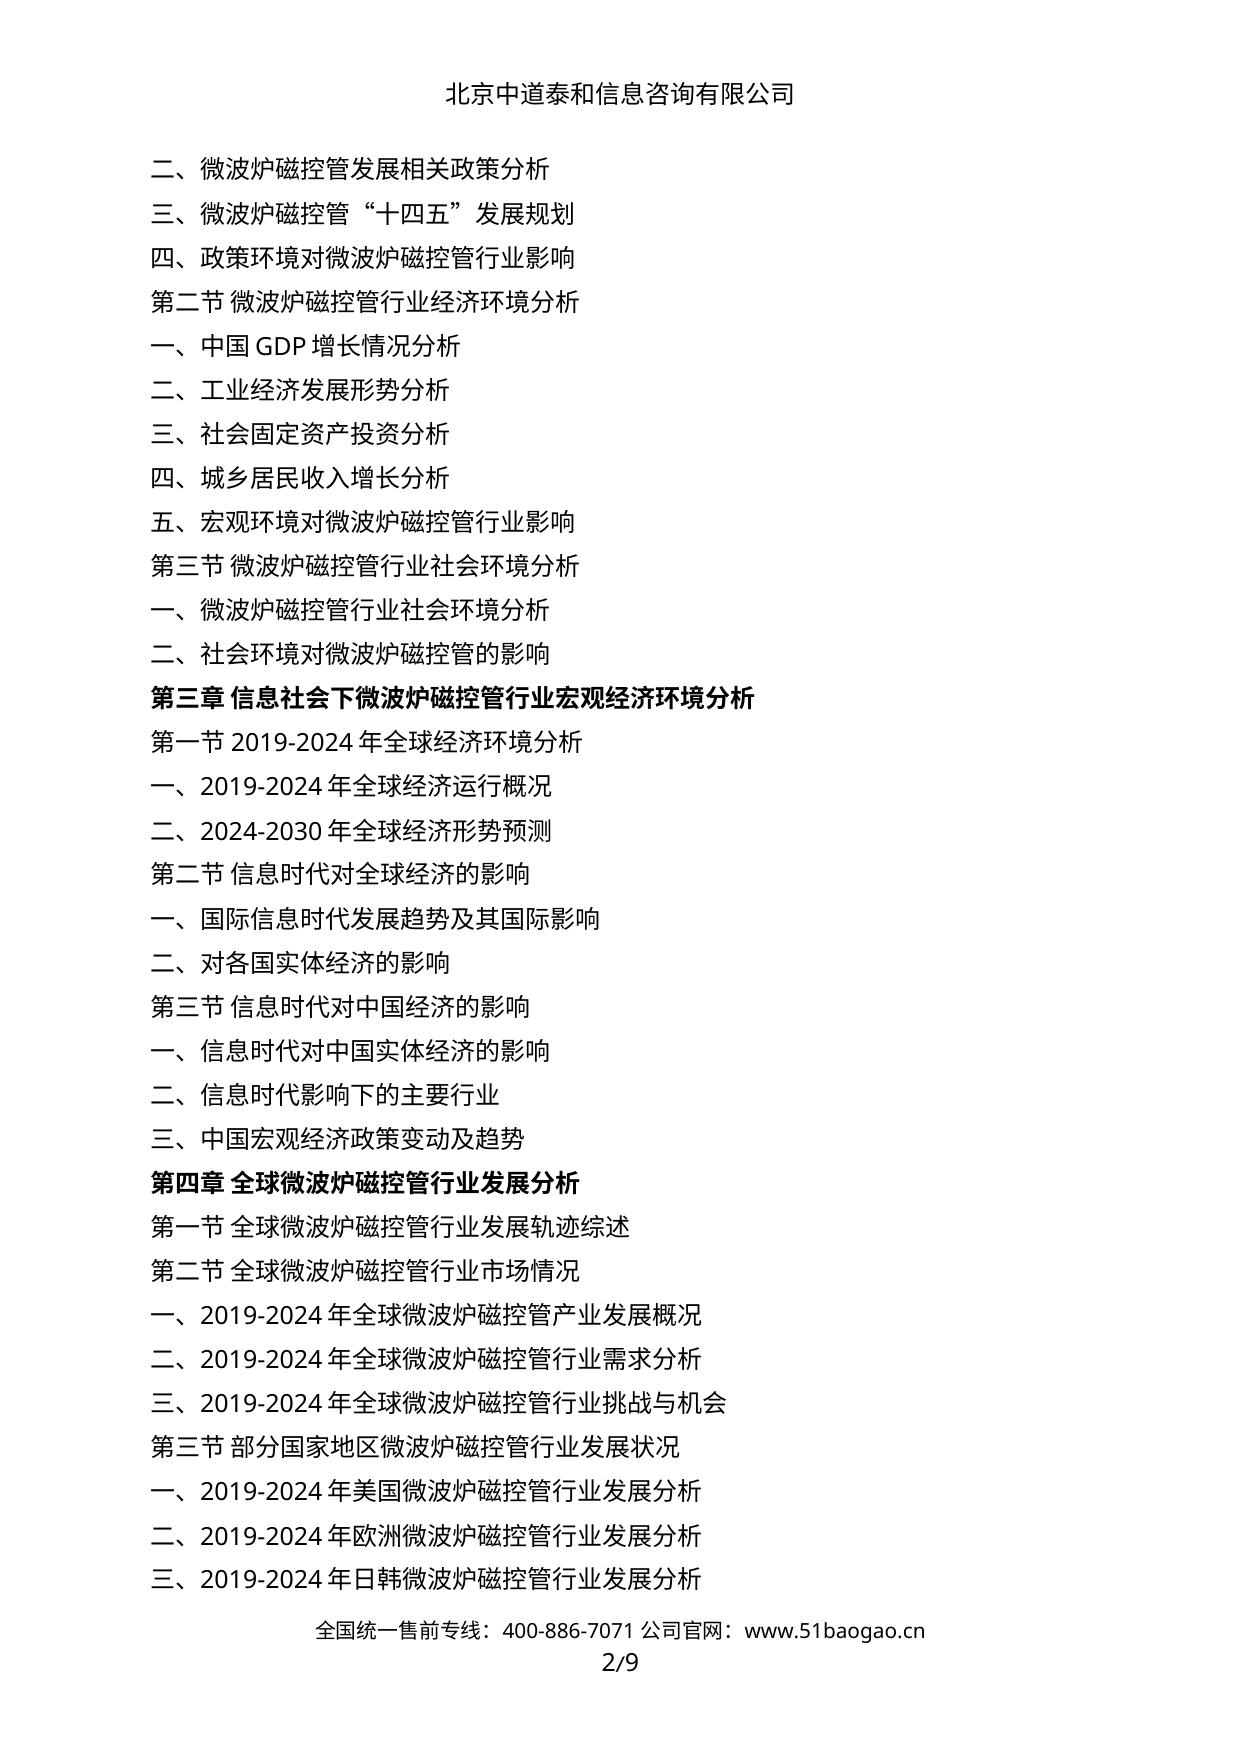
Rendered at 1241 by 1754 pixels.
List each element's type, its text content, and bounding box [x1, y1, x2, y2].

text 二、微波炉磁控管发展相关政策分析 [150, 150, 1090, 186]
text 一、中国GDP增长情况分析 [150, 326, 1090, 362]
text 三、中国宏观经济政策变动及趋势 [150, 1119, 1090, 1156]
text 三、2019-2024年日韩微波炉磁控管行业发展分析 [150, 1560, 1090, 1596]
text 一、2019-2024年全球微波炉磁控管产业发展概况 [150, 1296, 1090, 1332]
text 一、信息时代对中国实体经济的影响 [150, 1031, 1090, 1067]
text 四、政策环境对微波炉磁控管行业影响 [150, 238, 1090, 274]
text 第三节 信息时代对中国经济的影响 [150, 987, 1090, 1023]
text 第三节 部分国家地区微波炉磁控管行业发展状况 [150, 1428, 1090, 1464]
text 第三章 信息社会下微波炉磁控管行业宏观经济环境分析 [150, 679, 1090, 715]
text 四、城乡居民收入增长分析 [150, 458, 1090, 495]
text 一、2019-2024年全球经济运行概况 [150, 767, 1090, 803]
text 三、微波炉磁控管“十四五”发展规划 [150, 194, 1090, 230]
text 一、2019-2024年美国微波炉磁控管行业发展分析 [150, 1472, 1090, 1508]
text 二、社会环境对微波炉磁控管的影响 [150, 635, 1090, 671]
text 二、信息时代影响下的主要行业 [150, 1075, 1090, 1112]
text 第二节 信息时代对全球经济的影响 [150, 855, 1090, 891]
text 第三节 微波炉磁控管行业社会环境分析 [150, 547, 1090, 583]
text 二、对各国实体经济的影响 [150, 943, 1090, 979]
text 二、工业经济发展形势分析 [150, 370, 1090, 407]
text 三、社会固定资产投资分析 [150, 414, 1090, 451]
text 一、微波炉磁控管行业社会环境分析 [150, 591, 1090, 627]
text 三、2019-2024年全球微波炉磁控管行业挑战与机会 [150, 1384, 1090, 1420]
text 第二节 全球微波炉磁控管行业市场情况 [150, 1252, 1090, 1288]
text 二、2024-2030年全球经济形势预测 [150, 811, 1090, 847]
text 一、国际信息时代发展趋势及其国际影响 [150, 899, 1090, 935]
text 第一节 2019-2024年全球经济环境分析 [150, 723, 1090, 759]
text 第一节 全球微波炉磁控管行业发展轨迹综述 [150, 1207, 1090, 1244]
text 五、宏观环境对微波炉磁控管行业影响 [150, 502, 1090, 539]
text 第四章 全球微波炉磁控管行业发展分析 [150, 1163, 1090, 1200]
text 二、2019-2024年全球微波炉磁控管行业需求分析 [150, 1340, 1090, 1376]
text 二、2019-2024年欧洲微波炉磁控管行业发展分析 [150, 1516, 1090, 1552]
text 第二节 微波炉磁控管行业经济环境分析 [150, 282, 1090, 318]
